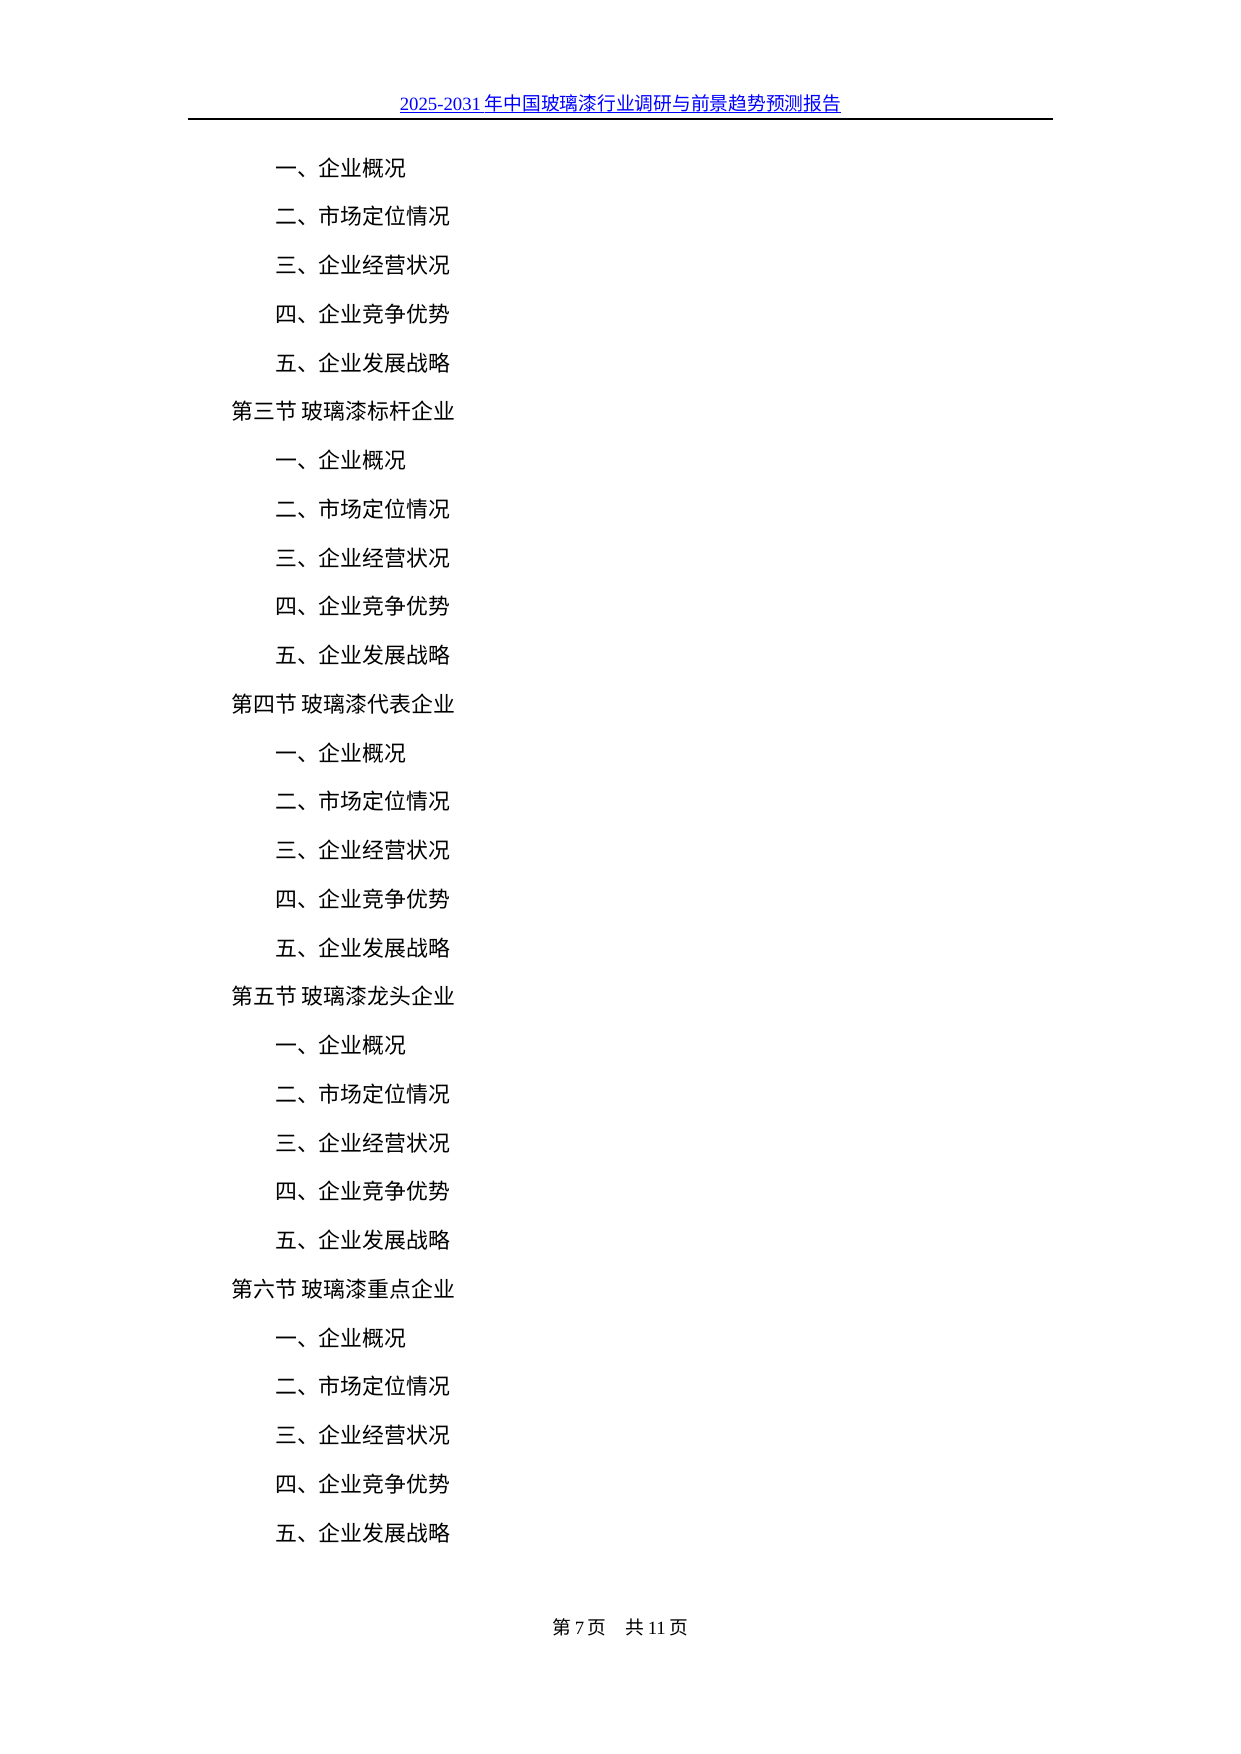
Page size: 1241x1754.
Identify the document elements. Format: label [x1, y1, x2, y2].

text [187, 150, 1053, 1548]
